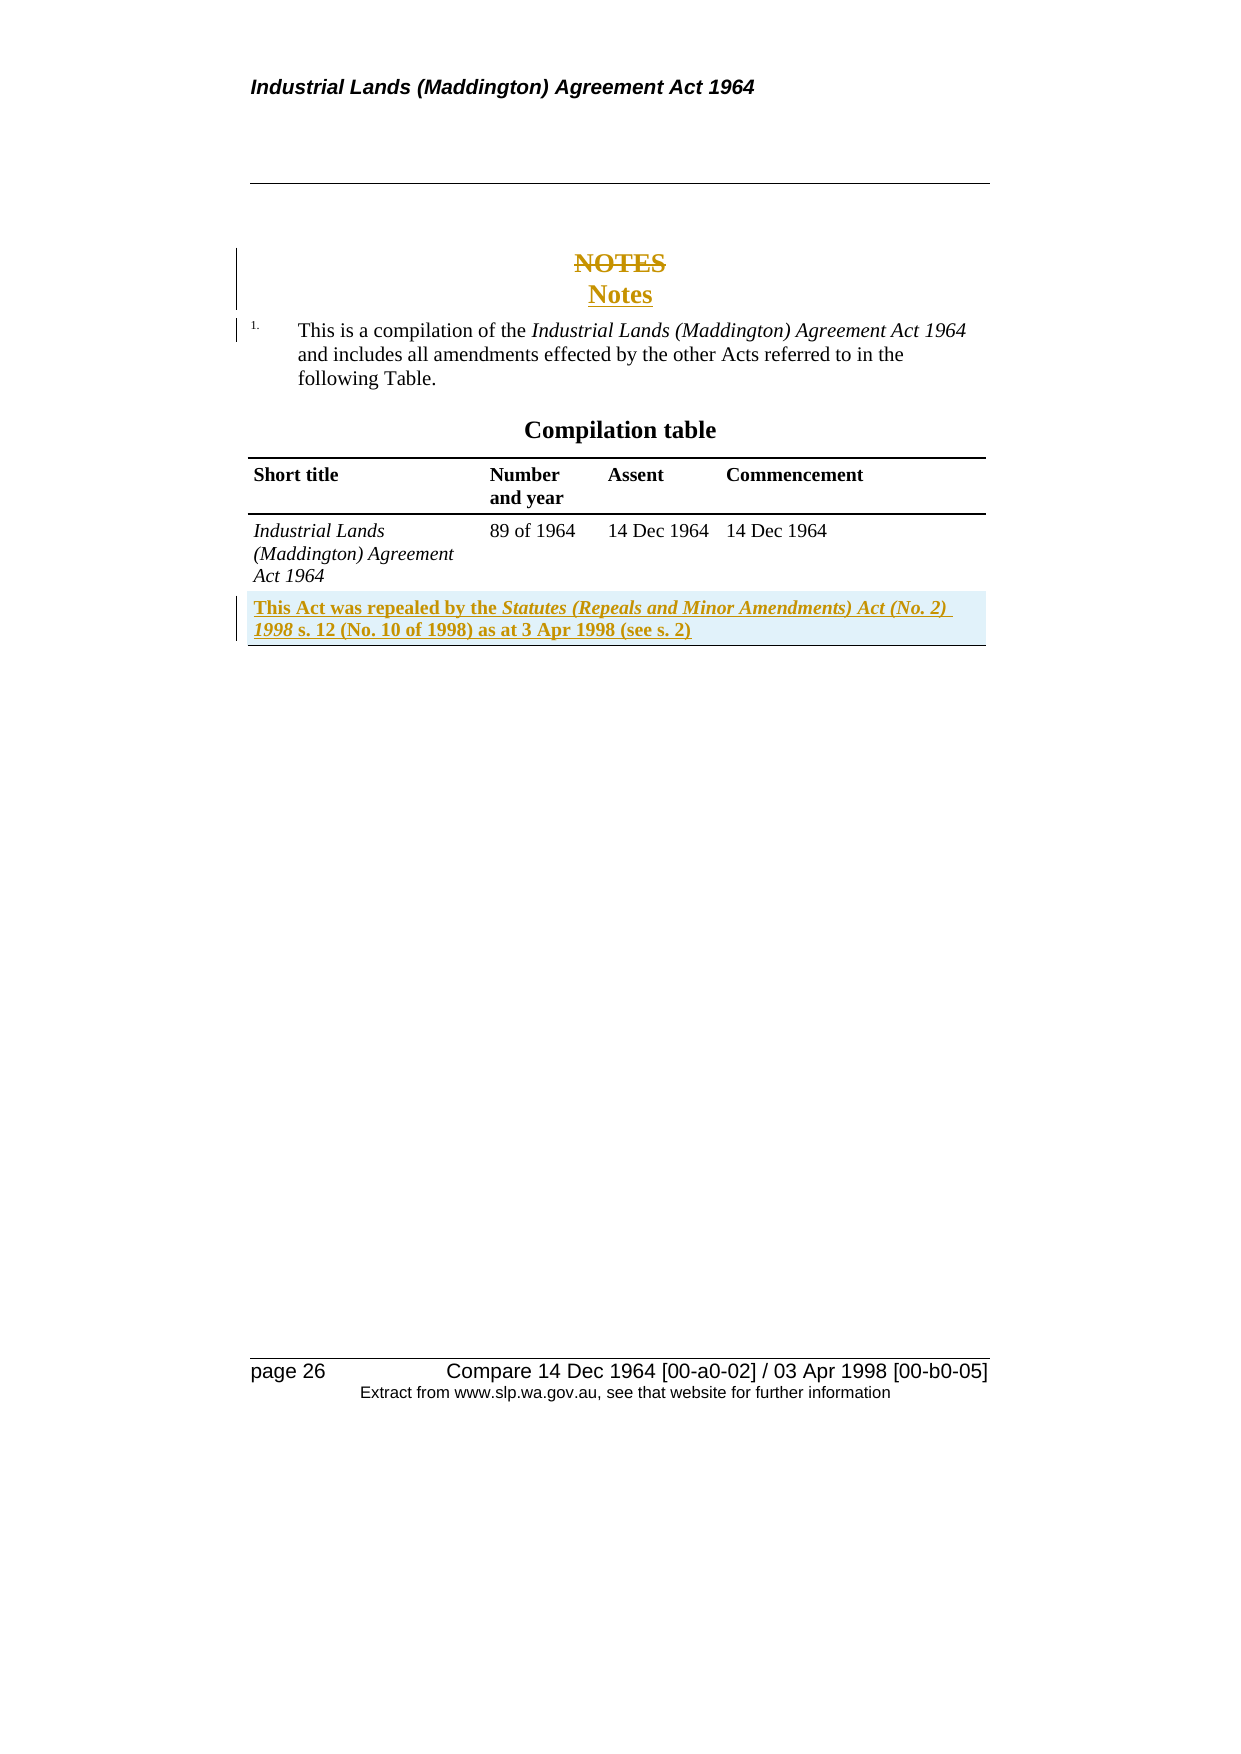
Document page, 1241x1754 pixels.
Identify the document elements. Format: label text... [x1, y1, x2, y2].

table_cell 89 of 1964 [484, 515, 602, 591]
table_cell 14 Dec 1964 [720, 515, 986, 591]
table_header Assent [602, 459, 720, 513]
subtitle Compilation table [250, 415, 990, 444]
table_header Short title [248, 459, 484, 513]
table_cell Industrial Lands (Maddington) Agreement Act 1964 [248, 515, 484, 591]
text 1. This is a compilation of the Industrial Lands (Maddington) Agreement Act 1964 and includes all amendments effected by the other Acts referred to in the following Table. [250, 318, 990, 390]
table_cell 14 Dec 1964 [602, 515, 720, 591]
table_header Commencement [720, 459, 986, 513]
table_header Number and year [484, 459, 602, 513]
